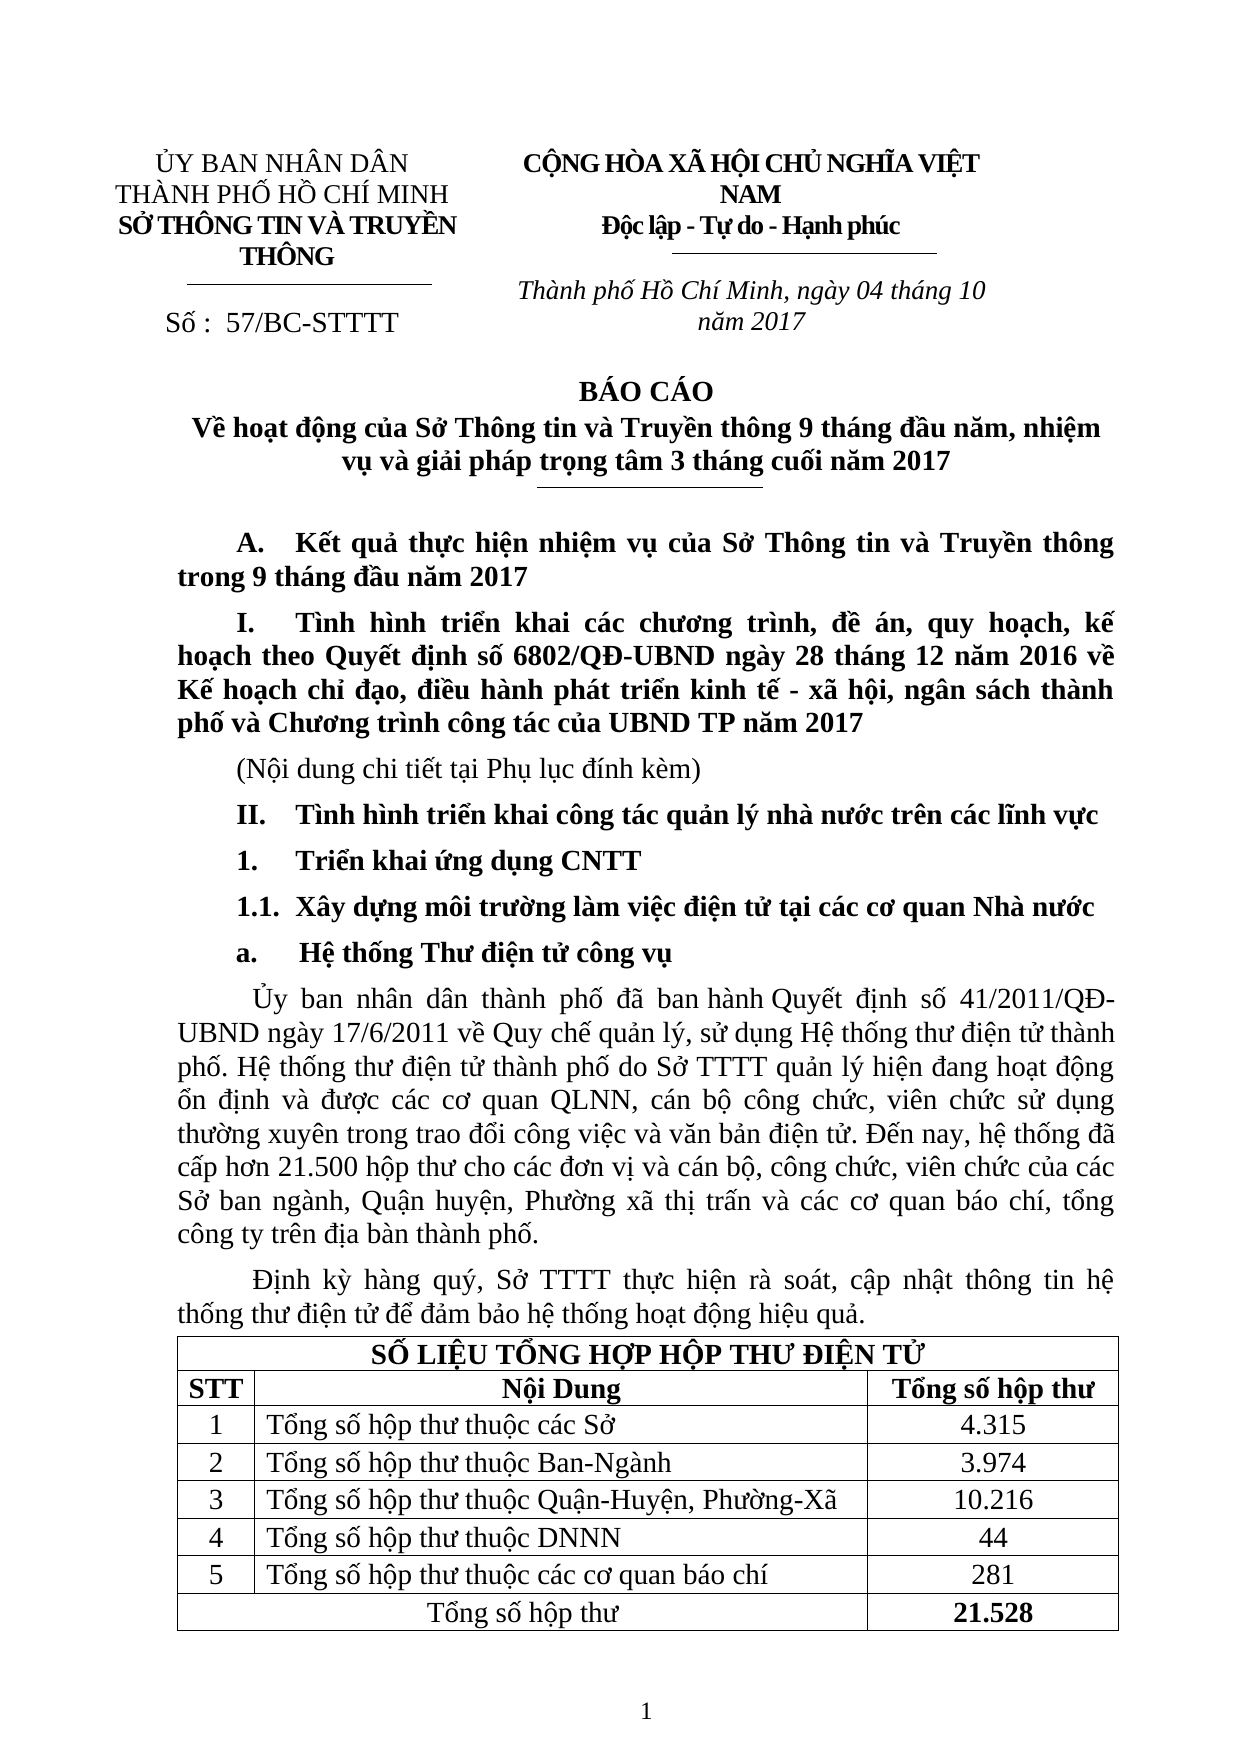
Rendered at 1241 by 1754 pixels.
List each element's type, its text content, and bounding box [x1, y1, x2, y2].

table_cell 4 [178, 1519, 254, 1555]
list Triển khai ứng dụng CNTT [177, 843, 1116, 877]
table_cell 1 [178, 1406, 254, 1442]
table_cell Tổng số hộp thư thuộc Quận-Huyện, Phường-Xã [255, 1481, 867, 1517]
table_cell 3.974 [868, 1444, 1118, 1480]
table_cell Tổng số hộp thư thuộc Ban-Ngành [255, 1444, 867, 1480]
text BÁO CÁO [177, 374, 1116, 408]
text Về hoạt động của Sở Thông tin và Truyền thông 9 tháng đầu năm, nhiệm vụ và giải pháp trọng tâm 3 tháng cuối năm 2017 [177, 410, 1116, 477]
list Kết quả thực hiện nhiệm vụ của Sở Thông tin và Truyền thông trong 9 tháng đầu năm 2017 [177, 525, 1116, 592]
table_header SỐ LIỆU TỔNG HỢP HỘP THƯ ĐIỆN TỬ [178, 1337, 1118, 1370]
list Xây dựng môi trường làm việc điện tử tại các cơ quan Nhà nước [177, 889, 1116, 923]
table_cell Tổng số hộp thư [868, 1371, 1118, 1405]
table_cell 44 [868, 1519, 1118, 1555]
table_cell Tổng số hộp thư thuộc các Sở [255, 1406, 867, 1442]
list Tình hình triển khai các chương trình, đề án, quy hoạch, kế hoạch theo Quyết định số 6802/QĐ-UBND ngày 28 tháng 12 năm 2016 về Kế hoạch chỉ đạo, điều hành phát triển kinh tế - xã hội, ngân sách thành phố và Chương trình công tác của UBND TP năm 2017 [177, 605, 1116, 739]
text Ủy ban nhân dân thành phố đã ban hành Quyết định số 41/2011/QĐ-UBND ngày 17/6/2011 về Quy chế quản lý, sử dụng Hệ thống thư điện tử thành phố. Hệ thống thư điện tử thành phố do Sở TTTT quản lý hiện đang hoạt động ổn định và được các cơ quan QLNN, cán bộ công chức, viên chức sử dụng thường xuyên trong trao đổi công việc và văn bản điện tử. Đến nay, hệ thống đã cấp hơn 21.500 hộp thư cho các đơn vị và cán bộ, công chức, viên chức của các Sở ban ngành, Quận huyện, Phường xã thị trấn và các cơ quan báo chí, tổng công ty trên địa bàn thành phố. [177, 982, 1116, 1250]
list Tình hình triển khai công tác quản lý nhà nước trên các lĩnh vực [177, 797, 1116, 831]
list (Nội dung chi tiết tại Phụ lục đính kèm) [177, 751, 1116, 785]
table_cell 10.216 [868, 1481, 1118, 1517]
table_cell Nội Dung [255, 1371, 867, 1405]
table_cell Tổng số hộp thư [178, 1594, 867, 1630]
text Định kỳ hàng quý, Sở TTTT thực hiện rà soát, cập nhật thông tin hệ thống thư điện tử để đảm bảo hệ thống hoạt động hiệu quả. [177, 1262, 1116, 1329]
table_cell Tổng số hộp thư thuộc các cơ quan báo chí [255, 1556, 867, 1592]
table_cell STT [178, 1371, 254, 1405]
table_header ỦY BAN NHÂN DÂN THÀNH PHỐ HỒ CHÍ MINH SỞ THÔNG TIN VÀ TRUYỀN THÔNG Số : 57/BC-STTTT [74, 147, 490, 339]
table_cell 5 [178, 1556, 254, 1592]
table_cell 3 [178, 1481, 254, 1517]
table_cell 281 [868, 1556, 1118, 1592]
table_cell 21.528 [868, 1594, 1118, 1630]
table_header CỘNG HÒA XÃ HỘI CHỦ NGHĨA VIỆT NAM Độc lập - Tự do - Hạnh phúc Thành phố Hồ Chí Minh, ngày 04 tháng 10 năm 2017 [490, 147, 1012, 339]
table_cell 2 [178, 1444, 254, 1480]
table_cell Tổng số hộp thư thuộc DNNN [255, 1519, 867, 1555]
table_cell 4.315 [868, 1406, 1118, 1442]
list Hệ thống Thư điện tử công vụ [177, 936, 1116, 969]
